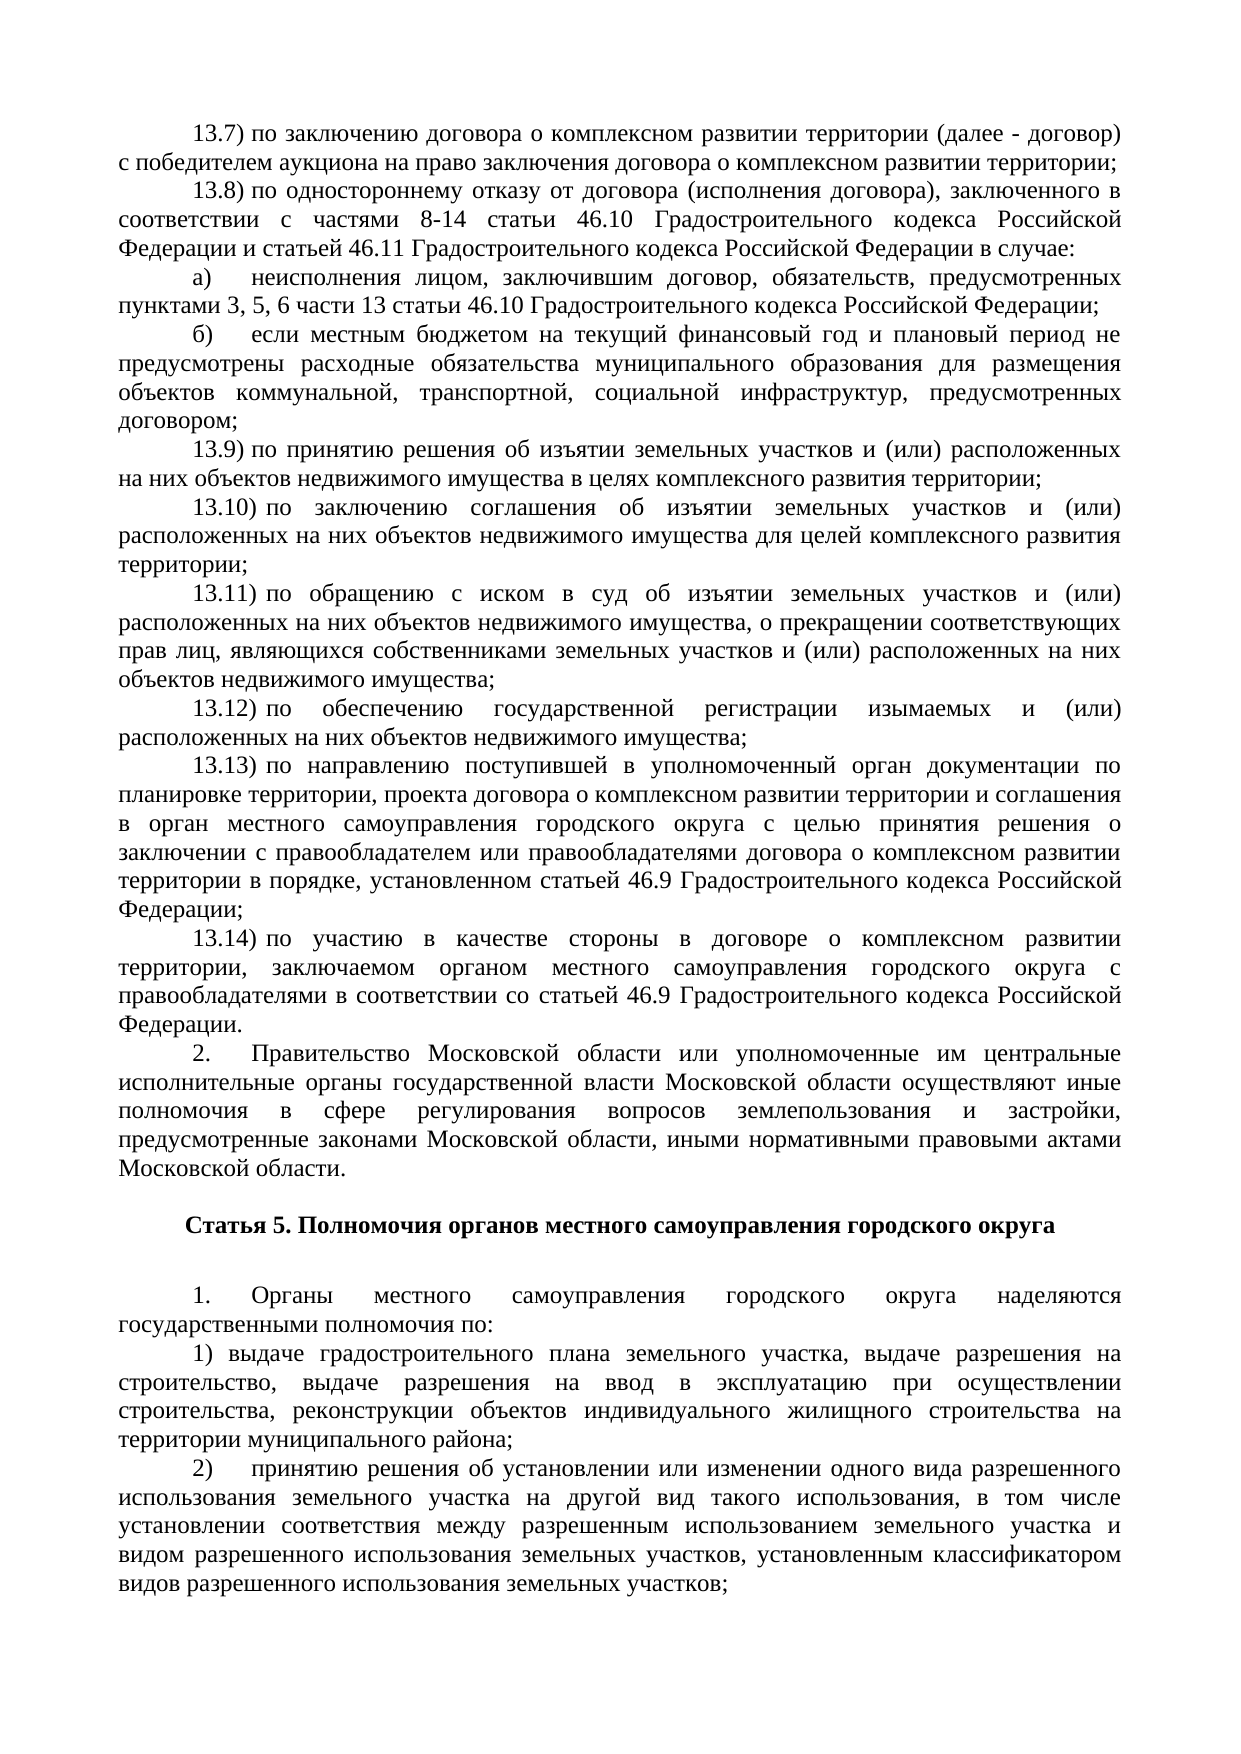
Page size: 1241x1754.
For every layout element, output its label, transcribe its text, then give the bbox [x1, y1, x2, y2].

text 13.7) по заключению договора о комплексном развитии территории (далее - договор) с победителем аукциона на право заключения договора о комплексном развитии территории; [118, 118, 1122, 176]
text 13.11) по обращению с иском в суд об изъятии земельных участков и (или) расположенных на них объектов недвижимого имущества, о прекращении соответствующих прав лиц, являющихся собственниками земельных участков и (или) расположенных на них объектов недвижимого имущества; [118, 578, 1122, 693]
text 2) принятию решения об установлении или изменении одного вида разрешенного использования земельного участка на другой вид такого использования, в том числе установлении соответствия между разрешенным использованием земельного участка и видом разрешенного использования земельных участков, установленным классификатором видов разрешенного использования земельных участков; [118, 1453, 1122, 1597]
text 13.13) по направлению поступившей в уполномоченный орган документации по планировке территории, проекта договора о комплексном развитии территории и соглашения в орган местного самоуправления городского округа с целью принятия решения о заключении с правообладателем или правообладателями договора о комплексном развитии территории в порядке, установленном статьей 46.9 Градостроительного кодекса Российской Федерации; [118, 751, 1122, 923]
subtitle Статья 5. Полномочия органов местного самоуправления городского округа [118, 1211, 1122, 1239]
text 13.14) по участию в качестве стороны в договоре о комплексном развитии территории, заключаемом органом местного самоуправления городского округа с правообладателями в соответствии со статьей 46.9 Градостроительного кодекса Российской Федерации. [118, 923, 1122, 1038]
text 13.12) по обеспечению государственной регистрации изымаемых и (или) расположенных на них объектов недвижимого имущества; [118, 693, 1122, 751]
text 1) выдаче градостроительного плана земельного участка, выдаче разрешения на строительство, выдаче разрешения на ввод в эксплуатацию при осуществлении строительства, реконструкции объектов индивидуального жилищного строительства на территории муниципального района; [118, 1338, 1122, 1453]
text 1. Органы местного самоуправления городского округа наделяются государственными полномочия по: [118, 1281, 1122, 1338]
text 13.9) по принятию решения об изъятии земельных участков и (или) расположенных на них объектов недвижимого имущества в целях комплексного развития территории; [118, 434, 1122, 492]
text б) если местным бюджетом на текущий финансовый год и плановый период не предусмотрены расходные обязательства муниципального образования для размещения объектов коммунальной, транспортной, социальной инфраструктур, предусмотренных договором; [118, 319, 1122, 434]
text 13.8) по одностороннему отказу от договора (исполнения договора), заключенного в соответствии с частями 8-14 статьи 46.10 Градостроительного кодекса Российской Федерации и статьей 46.11 Градостроительного кодекса Российской Федерации в случае: [118, 176, 1122, 262]
text 2. Правительство Московской области или уполномоченные им центральные исполнительные органы государственной власти Московской области осуществляют иные полномочия в сфере регулирования вопросов землепользования и застройки, предусмотренные законами Московской области, иными нормативными правовыми актами Московской области. [118, 1038, 1122, 1182]
text а) неисполнения лицом, заключившим договор, обязательств, предусмотренных пунктами 3, 5, 6 части 13 статьи 46.10 Градостроительного кодекса Российской Федерации; [118, 262, 1122, 319]
text 13.10) по заключению соглашения об изъятии земельных участков и (или) расположенных на них объектов недвижимого имущества для целей комплексного развития территории; [118, 492, 1122, 578]
